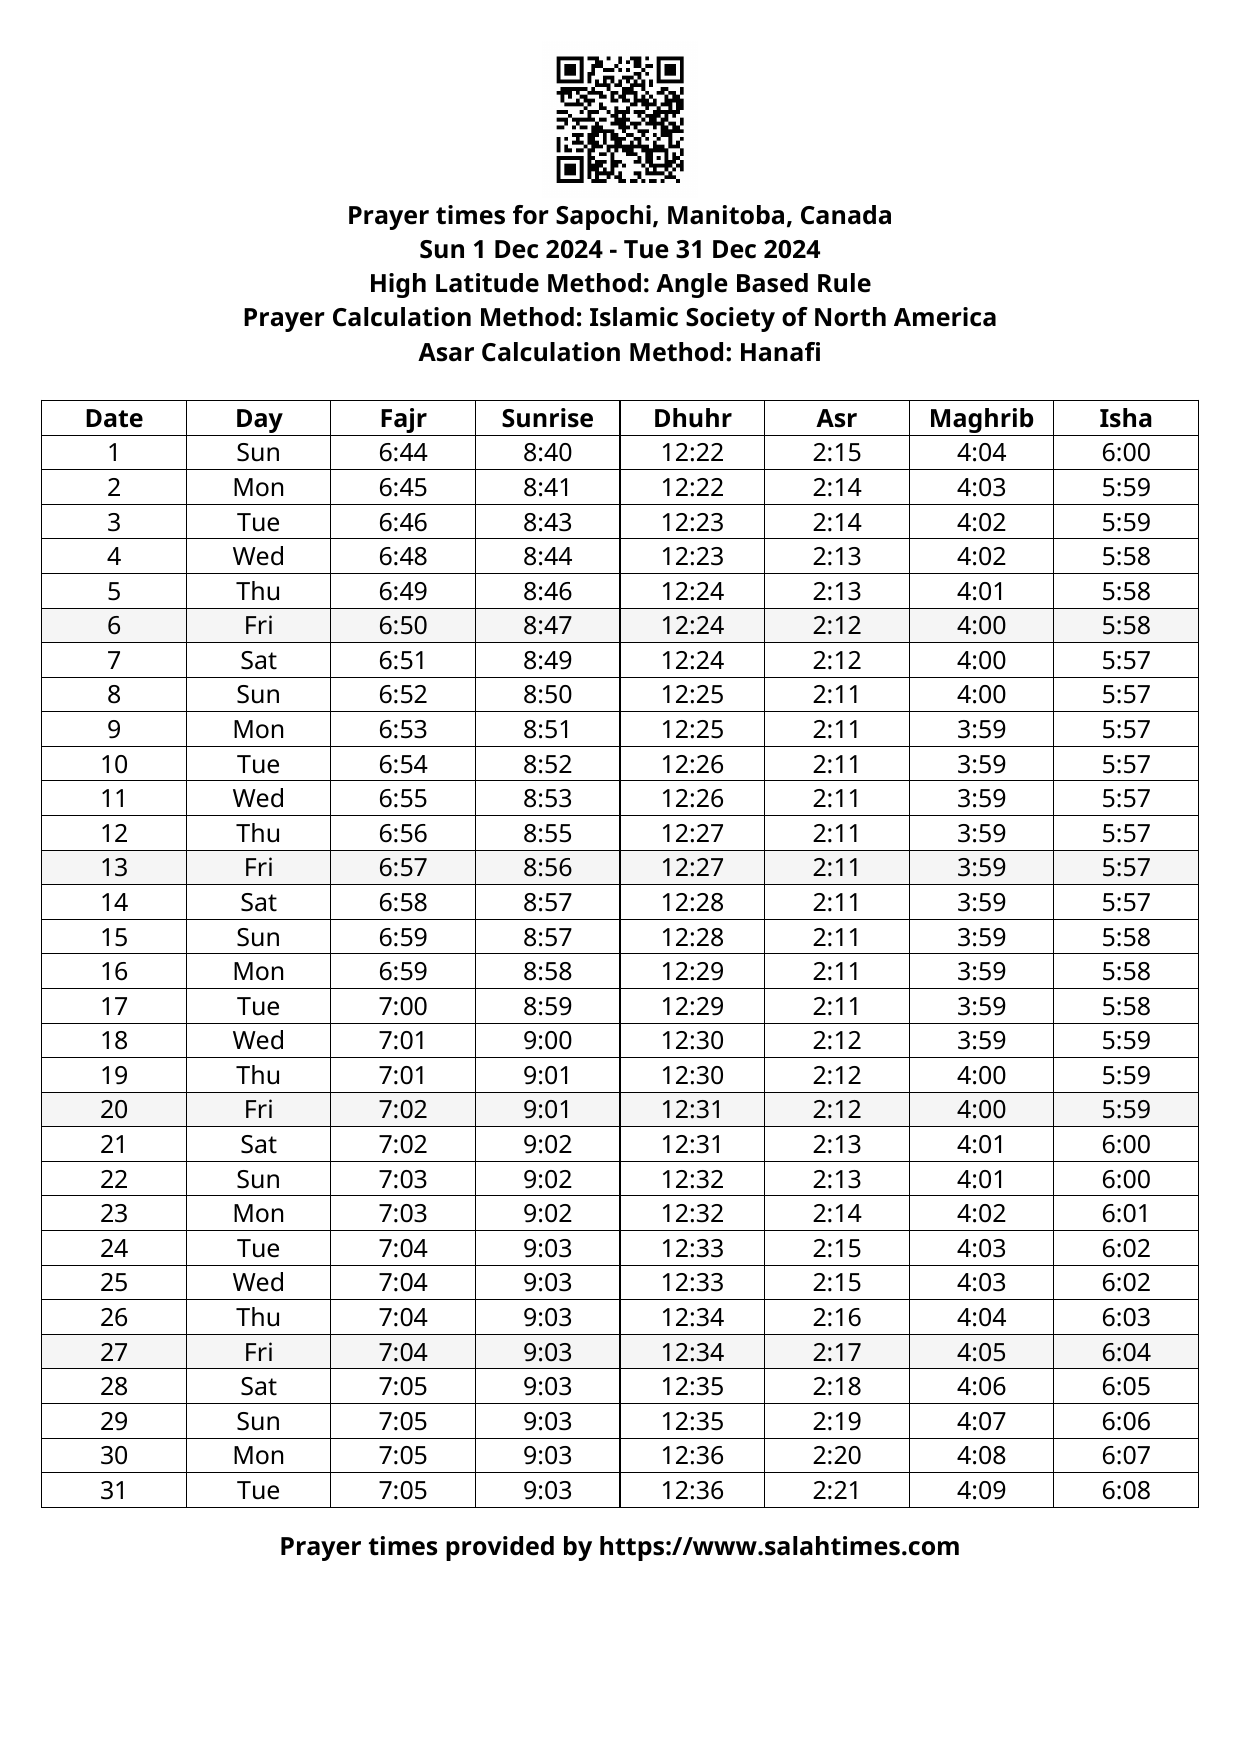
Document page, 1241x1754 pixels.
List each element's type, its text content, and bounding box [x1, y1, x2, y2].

table_cell 12 [42, 816, 186, 849]
table_cell Fri [187, 609, 330, 642]
table_cell 9:03 [476, 1473, 619, 1507]
text High Latitude Method: Angle Based Rule [42, 266, 1198, 300]
table_cell 12:30 [621, 1024, 764, 1057]
table_cell 2:12 [765, 609, 909, 642]
table_cell 12:32 [621, 1162, 764, 1195]
table_cell 2:11 [765, 885, 909, 919]
table_cell 12:24 [621, 609, 764, 642]
table_cell 8:57 [476, 885, 619, 919]
table_cell Wed [187, 1024, 330, 1057]
picture [542, 41, 699, 198]
table_cell 8:58 [476, 954, 619, 988]
table_cell 12:27 [621, 851, 764, 884]
table_cell 8:53 [476, 781, 619, 815]
table_cell 12:23 [621, 539, 764, 573]
table_cell 4:00 [910, 643, 1053, 677]
table_cell 12:31 [621, 1093, 764, 1126]
table_cell 8:43 [476, 505, 619, 538]
table_cell 15 [42, 920, 186, 953]
table_cell 12:27 [621, 816, 764, 849]
table_cell 25 [42, 1266, 186, 1299]
table_cell Sun [187, 920, 330, 953]
table_cell 9:03 [476, 1266, 619, 1299]
table_cell 6:08 [1054, 1473, 1198, 1507]
table_cell 2:17 [765, 1335, 909, 1368]
table_cell 4:05 [910, 1335, 1053, 1368]
table_cell Sat [187, 1369, 330, 1403]
table_cell 6 [42, 609, 186, 642]
table_cell 7:05 [331, 1439, 475, 1472]
table_cell Fri [187, 851, 330, 884]
table_cell 29 [42, 1404, 186, 1437]
table_cell 4:03 [910, 1231, 1053, 1264]
table_cell 2:11 [765, 712, 909, 746]
table_cell 5:59 [1054, 1093, 1198, 1126]
table_cell Thu [187, 574, 330, 607]
table_cell Thu [187, 816, 330, 849]
table_cell 2 [42, 470, 186, 504]
table_cell Mon [187, 1196, 330, 1230]
table_cell 2:18 [765, 1369, 909, 1403]
table_cell 2:15 [765, 1231, 909, 1264]
table_cell Sun [187, 1404, 330, 1437]
text Sun 1 Dec 2024 - Tue 31 Dec 2024 [42, 232, 1198, 266]
table_cell 6:05 [1054, 1369, 1198, 1403]
table_cell 8:57 [476, 920, 619, 953]
table_cell 12:33 [621, 1231, 764, 1264]
table_cell 12:29 [621, 989, 764, 1022]
table_cell 4:04 [910, 436, 1053, 469]
table_cell 2:21 [765, 1473, 909, 1507]
table_cell Mon [187, 712, 330, 746]
table_cell 9:03 [476, 1439, 619, 1472]
table_cell 31 [42, 1473, 186, 1507]
table_cell 2:11 [765, 989, 909, 1022]
table_cell Tue [187, 1473, 330, 1507]
table_cell 12:36 [621, 1473, 764, 1507]
table_cell Sat [187, 643, 330, 677]
table_cell 12:23 [621, 505, 764, 538]
table_cell Fri [187, 1093, 330, 1126]
table_cell 2:11 [765, 816, 909, 849]
table_cell 30 [42, 1439, 186, 1472]
table_cell 14 [42, 885, 186, 919]
table_cell 2:13 [765, 1127, 909, 1161]
table_cell 12:29 [621, 954, 764, 988]
table_cell 6:06 [1054, 1404, 1198, 1437]
table_cell 27 [42, 1335, 186, 1368]
table_cell 6:56 [331, 816, 475, 849]
table_cell 12:31 [621, 1127, 764, 1161]
table_cell 12:30 [621, 1058, 764, 1092]
table_cell Sat [187, 885, 330, 919]
table_cell 5:59 [1054, 470, 1198, 504]
table_cell 9:02 [476, 1196, 619, 1230]
table_cell 4:01 [910, 1162, 1053, 1195]
table_cell 6:00 [1054, 1127, 1198, 1161]
table_cell 2:12 [765, 1093, 909, 1126]
table_cell 5:58 [1054, 574, 1198, 607]
table_cell 5:57 [1054, 851, 1198, 884]
table_cell 7:05 [331, 1404, 475, 1437]
table_cell 3:59 [910, 920, 1053, 953]
table_cell 22 [42, 1162, 186, 1195]
table_cell 2:14 [765, 470, 909, 504]
table_cell 13 [42, 851, 186, 884]
table_cell 4:00 [910, 678, 1053, 711]
table_cell Mon [187, 954, 330, 988]
table_cell 5:57 [1054, 885, 1198, 919]
table_cell 4:06 [910, 1369, 1053, 1403]
table_cell 12:22 [621, 470, 764, 504]
table_cell 9:01 [476, 1093, 619, 1126]
table_cell 9:03 [476, 1404, 619, 1437]
table_cell Sun [187, 678, 330, 711]
table_cell 8 [42, 678, 186, 711]
table_cell 7:04 [331, 1335, 475, 1368]
table_cell 4:03 [910, 1266, 1053, 1299]
table_cell 6:58 [331, 885, 475, 919]
table_cell 6:46 [331, 505, 475, 538]
table_cell 21 [42, 1127, 186, 1161]
table_cell Mon [187, 470, 330, 504]
table_cell 6:52 [331, 678, 475, 711]
table_header Date [42, 401, 186, 434]
table_cell 3:59 [910, 816, 1053, 849]
table_cell 9:01 [476, 1058, 619, 1092]
table_cell 6:01 [1054, 1196, 1198, 1230]
table_cell 2:14 [765, 1196, 909, 1230]
table_cell 8:52 [476, 747, 619, 780]
table_cell 7:03 [331, 1196, 475, 1230]
table_cell 17 [42, 989, 186, 1022]
table_cell 9 [42, 712, 186, 746]
table_cell 20 [42, 1093, 186, 1126]
table_cell 7:01 [331, 1058, 475, 1092]
table_cell 12:26 [621, 747, 764, 780]
table_cell 12:33 [621, 1266, 764, 1299]
table_cell 12:35 [621, 1369, 764, 1403]
table_cell Tue [187, 989, 330, 1022]
table_cell 5:57 [1054, 712, 1198, 746]
table_cell 3:59 [910, 851, 1053, 884]
table_cell 9:00 [476, 1024, 619, 1057]
table_cell Wed [187, 781, 330, 815]
table_cell 12:34 [621, 1335, 764, 1368]
table_cell 2:11 [765, 747, 909, 780]
table_cell 5:57 [1054, 781, 1198, 815]
table_cell Fri [187, 1335, 330, 1368]
table_cell 12:36 [621, 1439, 764, 1472]
table_cell 12:28 [621, 920, 764, 953]
table_cell 7:05 [331, 1473, 475, 1507]
table_cell 6:07 [1054, 1439, 1198, 1472]
table_cell 24 [42, 1231, 186, 1264]
table_header Day [187, 401, 330, 434]
table_header Asr [765, 401, 909, 434]
table_cell 6:45 [331, 470, 475, 504]
table_cell 6:57 [331, 851, 475, 884]
text Prayer times provided by https://www.salahtimes.com [42, 1528, 1198, 1563]
table_cell 3:59 [910, 1024, 1053, 1057]
table_cell 4:04 [910, 1300, 1053, 1334]
table_cell 3 [42, 505, 186, 538]
table_cell 8:41 [476, 470, 619, 504]
table_cell Tue [187, 505, 330, 538]
table_cell 2:11 [765, 781, 909, 815]
table_cell 7:04 [331, 1300, 475, 1334]
table_cell 2:11 [765, 678, 909, 711]
table_cell 6:04 [1054, 1335, 1198, 1368]
table_cell 8:50 [476, 678, 619, 711]
table_cell 8:46 [476, 574, 619, 607]
text Asar Calculation Method: Hanafi [42, 334, 1198, 368]
table_cell 5:58 [1054, 989, 1198, 1022]
table_cell 6:53 [331, 712, 475, 746]
table_header Sunrise [476, 401, 619, 434]
table_cell 5:58 [1054, 920, 1198, 953]
table_cell 12:25 [621, 712, 764, 746]
table_cell 12:25 [621, 678, 764, 711]
table_cell 6:59 [331, 954, 475, 988]
table_cell 8:44 [476, 539, 619, 573]
table_cell Thu [187, 1300, 330, 1334]
table_cell 12:35 [621, 1404, 764, 1437]
table_cell 3:59 [910, 954, 1053, 988]
table_cell 2:12 [765, 1058, 909, 1092]
table_cell 10 [42, 747, 186, 780]
table_header Isha [1054, 401, 1198, 434]
table_cell 7:03 [331, 1162, 475, 1195]
table_cell 4:01 [910, 1127, 1053, 1161]
table_cell Mon [187, 1439, 330, 1472]
table_cell 12:22 [621, 436, 764, 469]
table_cell 4:02 [910, 1196, 1053, 1230]
table_cell 3:59 [910, 712, 1053, 746]
table_cell 7:04 [331, 1231, 475, 1264]
table_cell 11 [42, 781, 186, 815]
table_cell 2:12 [765, 1024, 909, 1057]
table_cell 2:11 [765, 851, 909, 884]
table_cell 5:58 [1054, 609, 1198, 642]
table_cell 6:55 [331, 781, 475, 815]
table_cell 6:49 [331, 574, 475, 607]
table_cell 6:03 [1054, 1300, 1198, 1334]
table_cell 6:59 [331, 920, 475, 953]
table_cell 18 [42, 1024, 186, 1057]
table_cell 7 [42, 643, 186, 677]
table_cell 7:00 [331, 989, 475, 1022]
table_cell 7:04 [331, 1266, 475, 1299]
table_cell 2:19 [765, 1404, 909, 1437]
table_cell 4 [42, 539, 186, 573]
table_cell 4:09 [910, 1473, 1053, 1507]
table_header Fajr [331, 401, 475, 434]
table_cell 26 [42, 1300, 186, 1334]
table_cell 9:03 [476, 1335, 619, 1368]
table_cell 7:02 [331, 1127, 475, 1161]
table_cell 7:01 [331, 1024, 475, 1057]
table_cell 5:57 [1054, 747, 1198, 780]
table_cell 16 [42, 954, 186, 988]
table_cell 9:02 [476, 1162, 619, 1195]
text Prayer times for Sapochi, Manitoba, Canada [42, 198, 1198, 232]
table_cell 2:12 [765, 643, 909, 677]
table_cell 12:26 [621, 781, 764, 815]
table_header Dhuhr [621, 401, 764, 434]
table_cell 4:00 [910, 1093, 1053, 1126]
table_cell 5:58 [1054, 954, 1198, 988]
table_cell 6:54 [331, 747, 475, 780]
table_cell 2:16 [765, 1300, 909, 1334]
table_cell 6:44 [331, 436, 475, 469]
table_cell 4:00 [910, 1058, 1053, 1092]
table_cell 3:59 [910, 989, 1053, 1022]
table_cell 5:59 [1054, 505, 1198, 538]
table_header Maghrib [910, 401, 1053, 434]
table_cell 2:11 [765, 920, 909, 953]
table_cell 12:28 [621, 885, 764, 919]
table_cell 8:59 [476, 989, 619, 1022]
table_cell 4:00 [910, 609, 1053, 642]
table_cell Thu [187, 1058, 330, 1092]
table_cell 2:11 [765, 954, 909, 988]
table_cell 7:05 [331, 1369, 475, 1403]
table_cell 9:03 [476, 1231, 619, 1264]
table_cell 5:57 [1054, 643, 1198, 677]
table_cell 6:48 [331, 539, 475, 573]
table_cell 9:02 [476, 1127, 619, 1161]
table_cell 6:02 [1054, 1231, 1198, 1264]
table_cell 6:51 [331, 643, 475, 677]
table_cell 2:20 [765, 1439, 909, 1472]
table_cell 8:40 [476, 436, 619, 469]
table_cell 9:03 [476, 1300, 619, 1334]
table_cell 8:51 [476, 712, 619, 746]
table_cell 2:13 [765, 574, 909, 607]
table_cell 19 [42, 1058, 186, 1092]
table_cell 4:01 [910, 574, 1053, 607]
table_cell Wed [187, 1266, 330, 1299]
table_cell 7:02 [331, 1093, 475, 1126]
table_cell 4:03 [910, 470, 1053, 504]
table_cell 28 [42, 1369, 186, 1403]
table_cell 3:59 [910, 885, 1053, 919]
table_cell 6:00 [1054, 1162, 1198, 1195]
text Prayer Calculation Method: Islamic Society of North America [42, 300, 1198, 334]
table_cell 4:02 [910, 539, 1053, 573]
table_cell Sat [187, 1127, 330, 1161]
table_cell 6:02 [1054, 1266, 1198, 1299]
table_cell 5:58 [1054, 539, 1198, 573]
table_cell 8:47 [476, 609, 619, 642]
table_cell 5:57 [1054, 816, 1198, 849]
table_cell 4:08 [910, 1439, 1053, 1472]
table_cell Wed [187, 539, 330, 573]
table_cell 12:24 [621, 643, 764, 677]
table_cell 2:13 [765, 1162, 909, 1195]
table_cell 5 [42, 574, 186, 607]
table_cell 9:03 [476, 1369, 619, 1403]
table_cell Sun [187, 436, 330, 469]
table_cell 2:15 [765, 436, 909, 469]
table_cell 12:24 [621, 574, 764, 607]
table_cell 12:34 [621, 1300, 764, 1334]
table_cell 8:56 [476, 851, 619, 884]
table_cell 8:49 [476, 643, 619, 677]
table_cell 4:07 [910, 1404, 1053, 1437]
table_cell 1 [42, 436, 186, 469]
table_cell 2:13 [765, 539, 909, 573]
table_cell 2:14 [765, 505, 909, 538]
table_cell Sun [187, 1162, 330, 1195]
table_cell 8:55 [476, 816, 619, 849]
table_cell 3:59 [910, 781, 1053, 815]
table_cell 3:59 [910, 747, 1053, 780]
table_cell 4:02 [910, 505, 1053, 538]
table_cell 6:00 [1054, 436, 1198, 469]
table_cell 2:15 [765, 1266, 909, 1299]
table_cell 5:57 [1054, 678, 1198, 711]
table_cell 5:59 [1054, 1058, 1198, 1092]
table_cell 12:32 [621, 1196, 764, 1230]
table_cell 23 [42, 1196, 186, 1230]
table_cell 6:50 [331, 609, 475, 642]
table_cell 5:59 [1054, 1024, 1198, 1057]
table_cell Tue [187, 1231, 330, 1264]
table_cell Tue [187, 747, 330, 780]
